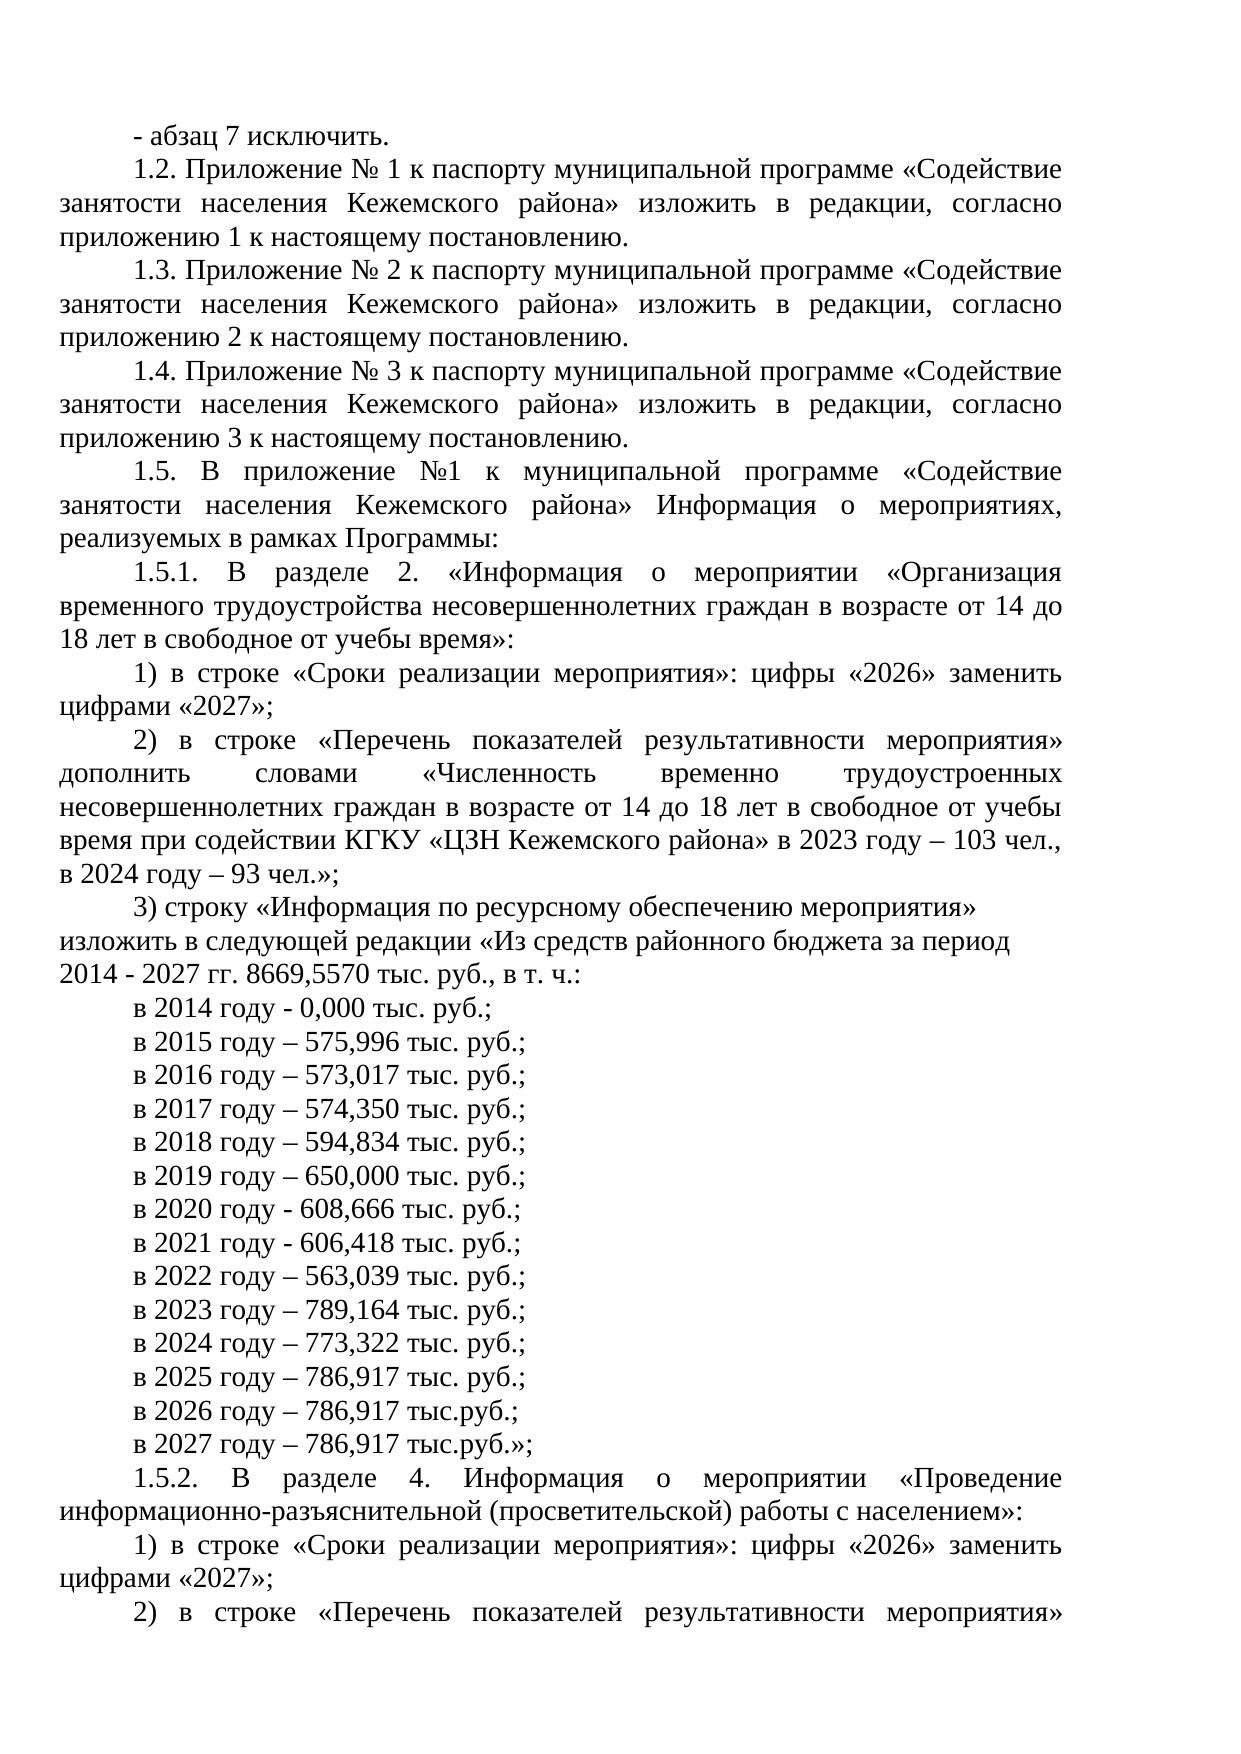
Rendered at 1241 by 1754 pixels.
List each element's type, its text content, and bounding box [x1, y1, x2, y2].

text 1.2. Приложение № 1 к паспорту муниципальной программе «Содействие занятости населения Кежемского района» изложить в редакции, согласно приложению 1 к настоящему постановлению. [59, 152, 1063, 252]
text 3) строку «Информация по ресурсному обеспечению мероприятия» изложить в следующей редакции «Из средств районного бюджета за период 2014 - 2027 гг. 8669,5570 тыс. руб., в т. ч.: [59, 889, 1063, 990]
text в 2024 году – 773,322 тыс. руб.; [59, 1326, 1063, 1359]
text 1.5. В приложение №1 к муниципальной программе «Содействие занятости населения Кежемского района» Информация о мероприятиях, реализуемых в рамках Программы: [59, 453, 1063, 554]
text в 2026 году – 786,917 тыс.руб.; [59, 1393, 1063, 1426]
text 1.5.2. В разделе 4. Информация о мероприятии «Проведение информационно-разъяснительной (просветительской) работы с населением»: [59, 1460, 1063, 1527]
text в 2016 году – 573,017 тыс. руб.; [59, 1057, 1063, 1091]
text в 2014 году - 0,000 тыс. руб.; [59, 990, 1063, 1024]
text в 2023 году – 789,164 тыс. руб.; [59, 1292, 1063, 1326]
text 1.5.1. В разделе 2. «Информация о мероприятии «Организация временного трудоустройства несовершеннолетних граждан в возрасте от 14 до 18 лет в свободное от учебы время»: [59, 554, 1063, 655]
text в 2025 году – 786,917 тыс. руб.; [59, 1359, 1063, 1393]
text в 2015 году – 575,996 тыс. руб.; [59, 1024, 1063, 1057]
text 1) в строке «Сроки реализации мероприятия»: цифры «2026» заменить цифрами «2027»; [59, 1527, 1063, 1594]
text в 2018 году – 594,834 тыс. руб.; [59, 1124, 1063, 1158]
text 1.3. Приложение № 2 к паспорту муниципальной программе «Содействие занятости населения Кежемского района» изложить в редакции, согласно приложению 2 к настоящему постановлению. [59, 252, 1063, 353]
text в 2021 году - 606,418 тыс. руб.; [59, 1225, 1063, 1258]
text 1) в строке «Сроки реализации мероприятия»: цифры «2026» заменить цифрами «2027»; [59, 655, 1063, 722]
text в 2017 году – 574,350 тыс. руб.; [59, 1091, 1063, 1124]
text 2) в строке «Перечень показателей результативности мероприятия» дополнить словами «Численность временно трудоустроенных несовершеннолетних граждан в возрасте от 14 до 18 лет в свободное от учебы время при содействии КГКУ «ЦЗН Кежемского района» в 2023 году – 103 чел., в 2024 году – 93 чел.»; [59, 722, 1063, 889]
text - абзац 7 исключить. [59, 118, 1063, 152]
text в 2022 году – 563,039 тыс. руб.; [59, 1258, 1063, 1292]
text 1.4. Приложение № 3 к паспорту муниципальной программе «Содействие занятости населения Кежемского района» изложить в редакции, согласно приложению 3 к настоящему постановлению. [59, 353, 1063, 453]
text в 2019 году – 650,000 тыс. руб.; [59, 1158, 1063, 1191]
text в 2027 году – 786,917 тыс.руб.»; [59, 1426, 1063, 1460]
text в 2020 году - 608,666 тыс. руб.; [59, 1191, 1063, 1225]
